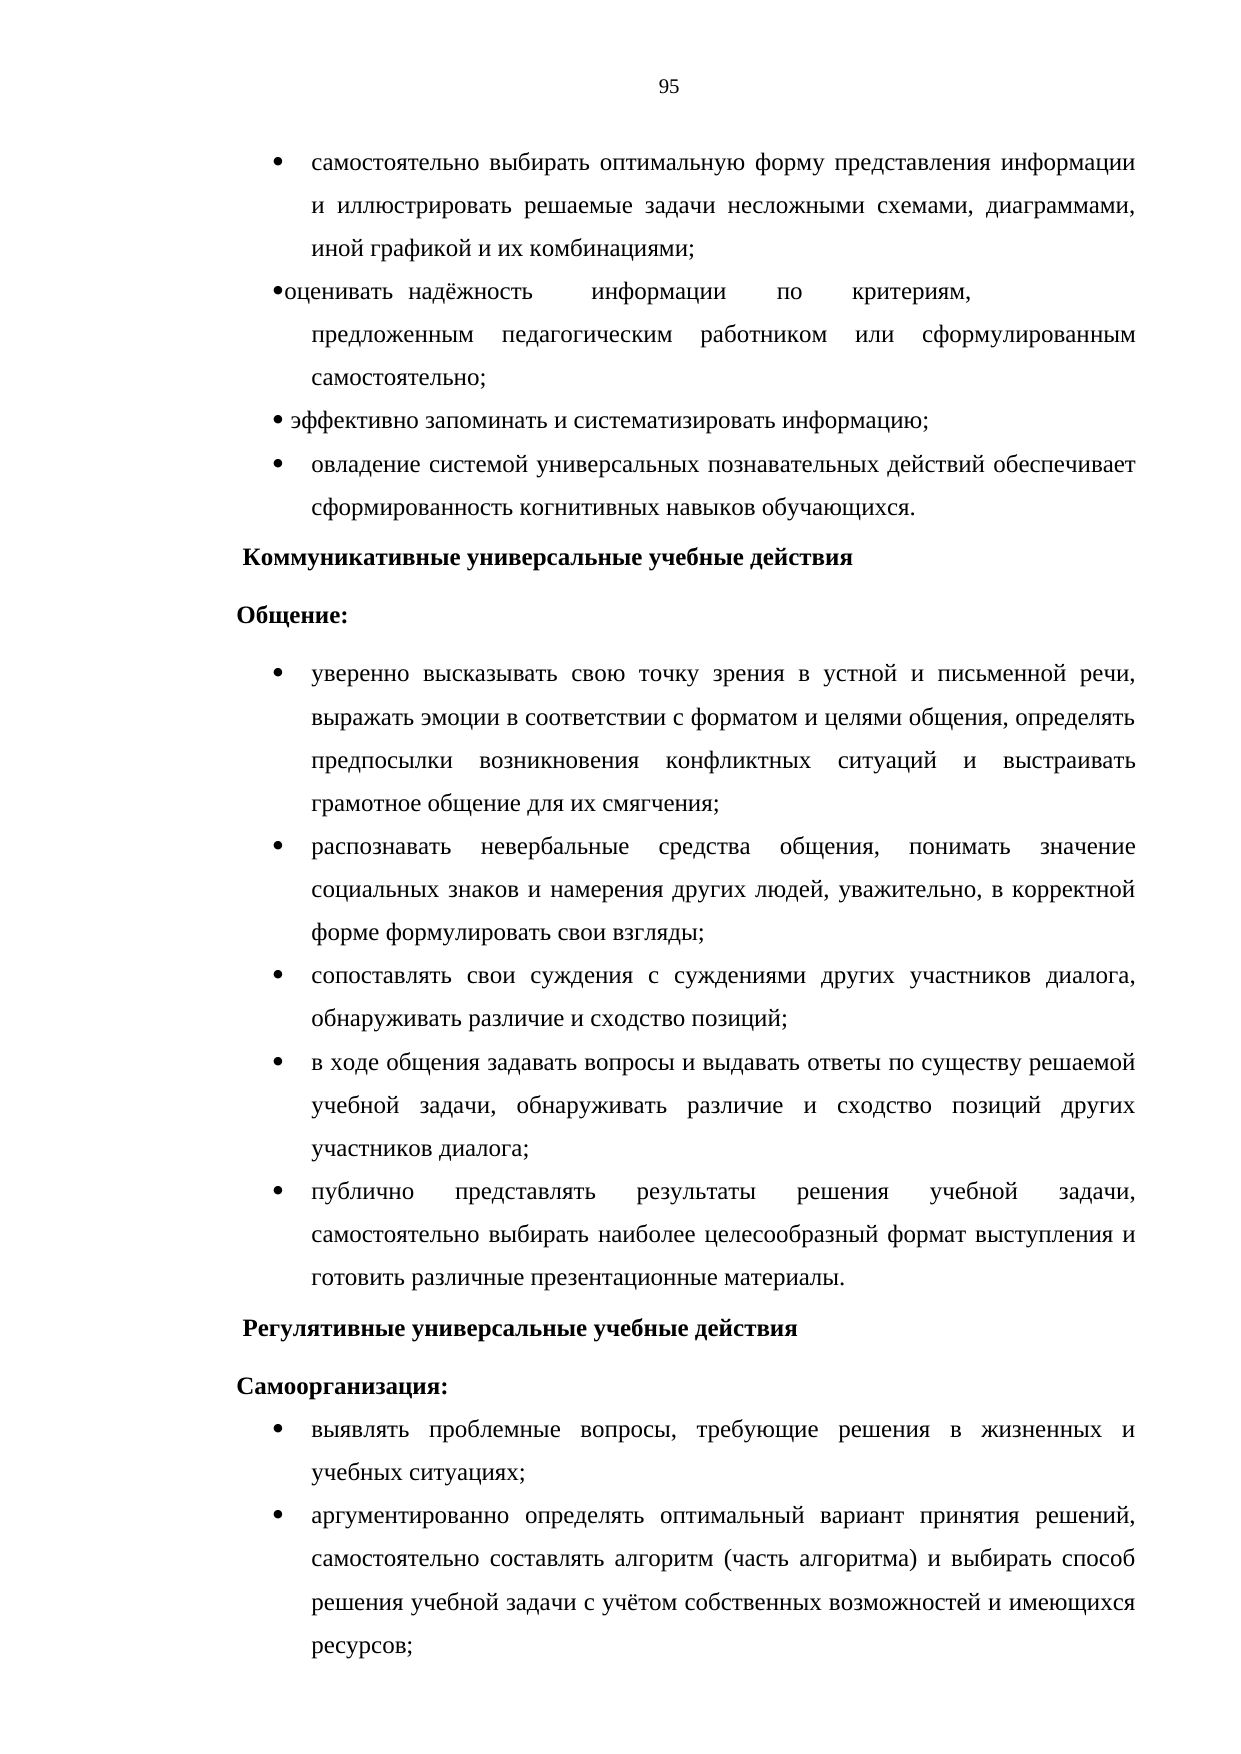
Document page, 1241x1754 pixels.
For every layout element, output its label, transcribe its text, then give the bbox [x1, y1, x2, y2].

list распознавать невербальные средства общения, понимать значение социальных знаков и намерения других людей, уважительно, в корректной форме формулировать свои взгляды; [274, 831, 1136, 946]
list оценивать надёжность информации по критериям, предложенным педагогическим работником или сформулированным самостоятельно; [274, 276, 1136, 391]
text Регулятивные универсальные учебные действия [177, 1313, 1136, 1341]
list эффективно запоминать и систематизировать информацию; [274, 406, 1136, 434]
text Коммуникативные универсальные учебные действия [177, 542, 1136, 571]
list сопоставлять свои суждения с суждениями других участников диалога, обнаруживать различие и сходство позиций; [274, 960, 1136, 1032]
list уверенно высказывать свою точку зрения в устной и письменной речи, выражать эмоции в соответствии с форматом и целями общения, определять предпосылки возникновения конфликтных ситуаций и выстраивать грамотное общение для их смягчения; [274, 658, 1136, 817]
list аргументированно определять оптимальный вариант принятия решений, самостоятельно составлять алгоритм (часть алгоритма) и выбирать способ решения учебной задачи с учётом собственных возможностей и имеющихся ресурсов; [274, 1500, 1136, 1658]
list самостоятельно выбирать оптимальную форму представления информации и иллюстрировать решаемые задачи несложными схемами, диаграммами, иной графикой и их комбинациями; [274, 147, 1136, 262]
list публично представлять результаты решения учебной задачи, самостоятельно выбирать наиболее целесообразный формат выступления и готовить различные презентационные материалы. [274, 1176, 1136, 1291]
list овладение системой универсальных познавательных действий обеспечивает сформированность когнитивных навыков обучающихся. [274, 449, 1136, 521]
text Самоорганизация: [177, 1371, 1136, 1399]
list в ходе общения задавать вопросы и выдавать ответы по существу решаемой учебной задачи, обнаруживать различие и сходство позиций других участников диалога; [274, 1047, 1136, 1162]
list выявлять проблемные вопросы, требующие решения в жизненных и учебных ситуациях; [274, 1414, 1136, 1486]
text Общение: [177, 601, 1136, 629]
